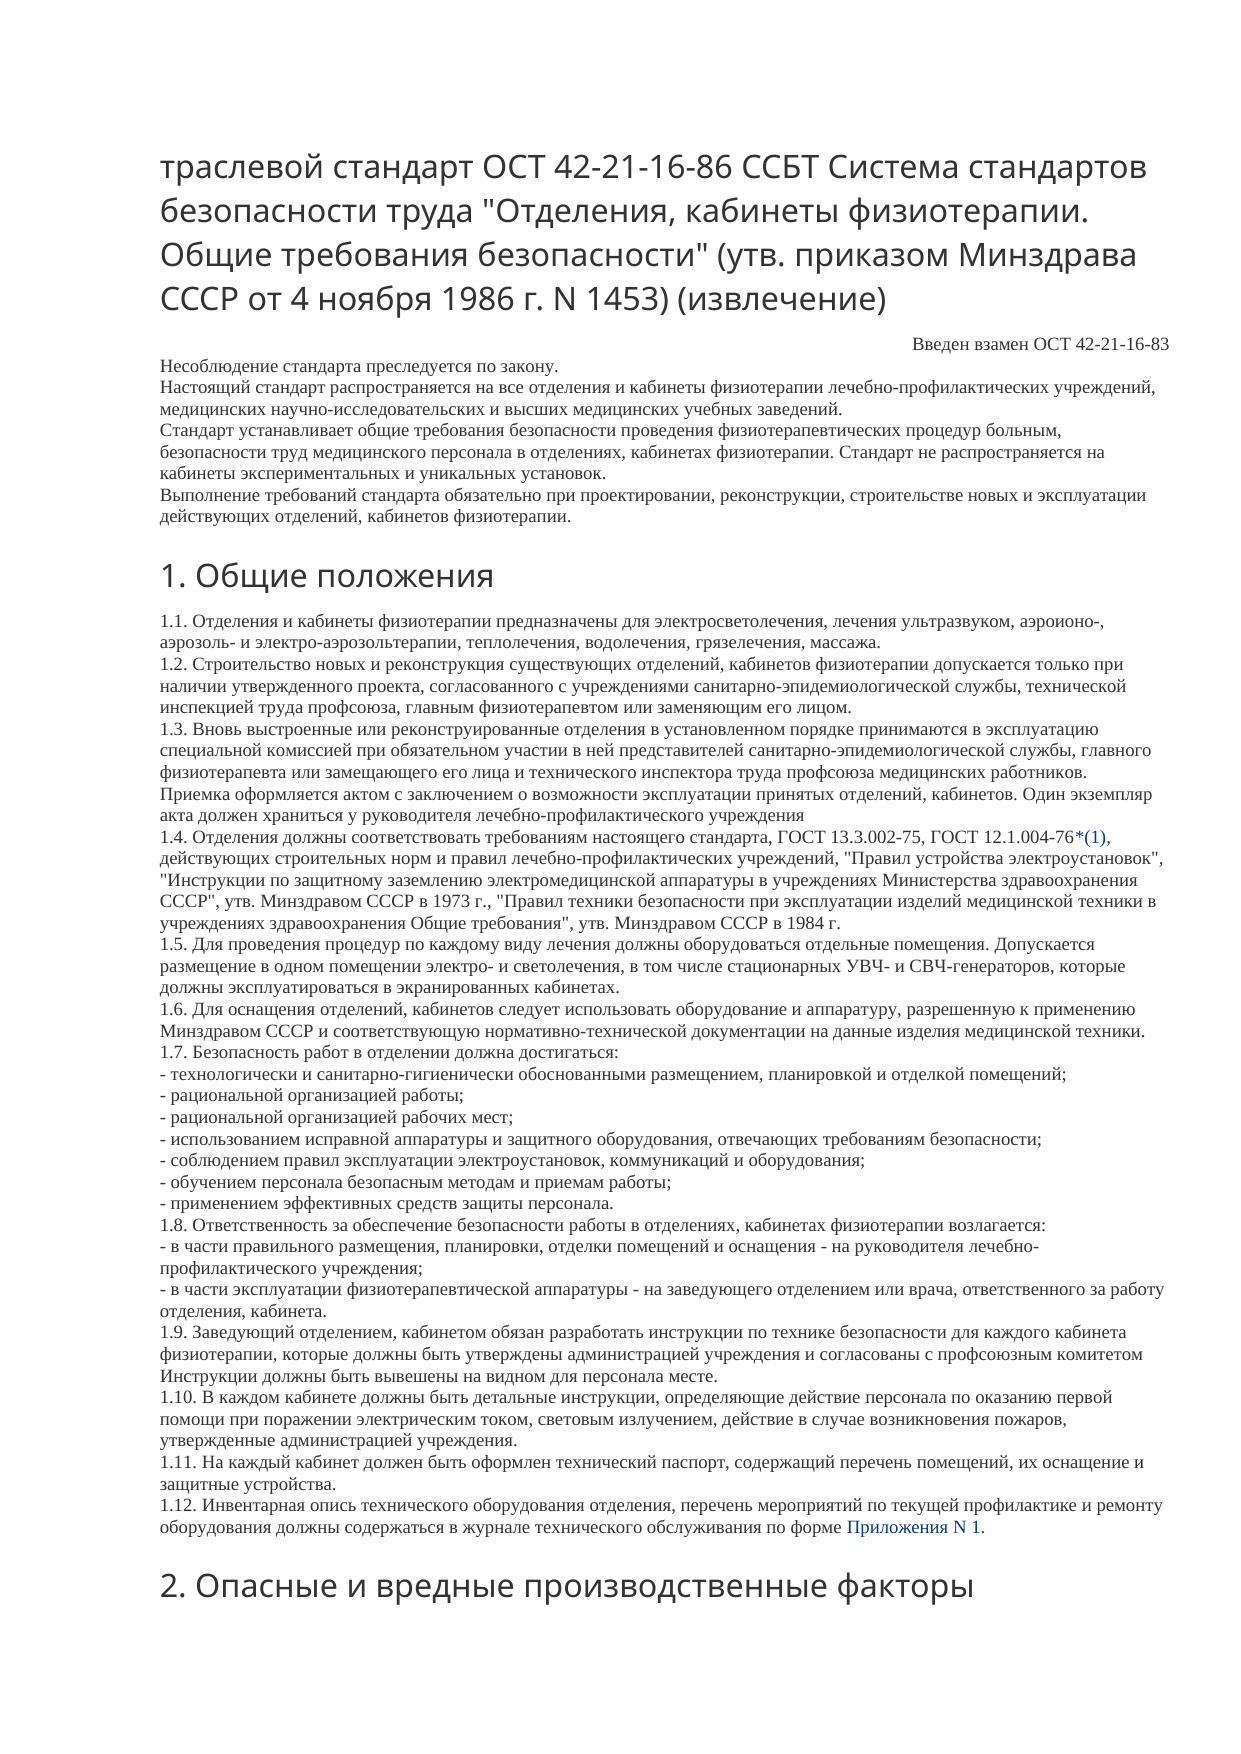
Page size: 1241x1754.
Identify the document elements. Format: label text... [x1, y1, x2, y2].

text 1. Общие положения [159, 553, 1169, 597]
text - применением эффективных средств защиты персонала. [159, 1192, 1169, 1214]
text Стандарт устанавливает общие требования безопасности проведения физиотерапевтических процедур больным, безопасности труд медицинского персонала в отделениях, кабинетах физиотерапии. Стандарт не распространяется на кабинеты экспериментальных и уникальных установок. [159, 419, 1169, 484]
text 1.4. Отделения должны соответствовать требованиям настоящего стандарта, ГОСТ 13.3.002-75, ГОСТ 12.1.004-76*(1), действующих строительных норм и правил лечебно-профилактических учреждений, "Правил устройства электроустановок", "Инструкции по защитному заземлению электромедицинской аппаратуры в учреждениях Министерства здравоохранения СССР", утв. Минздравом СССР в 1973 г., "Правил техники безопасности при эксплуатации изделий медицинской техники в учреждениях здравоохранения Общие требования", утв. Минздравом СССР в 1984 г. [159, 826, 1169, 933]
text 1.8. Ответственность за обеспечение безопасности работы в отделениях, кабинетах физиотерапии возлагается: [159, 1214, 1169, 1235]
text - использованием исправной аппаратуры и защитного оборудования, отвечающих требованиям безопасности; [159, 1127, 1169, 1149]
text - рациональной организацией работы; [159, 1084, 1169, 1106]
text 1.11. На каждый кабинет должен быть оформлен технический паспорт, содержащий перечень помещений, их оснащение и защитные устройства. [159, 1451, 1169, 1494]
text - в части эксплуатации физиотерапевтической аппаратуры - на заведующего отделением или врача, ответственного за работу отделения, кабинета. [159, 1278, 1169, 1321]
text 2. Опасные и вредные производственные факторы [159, 1563, 1169, 1607]
text Приемка оформляется актом с заключением о возможности эксплуатации принятых отделений, кабинетов. Один экземпляр акта должен храниться у руководителя лечебно-профилактического учреждения [159, 782, 1169, 826]
text 1.5. Для проведения процедур по каждому виду лечения должны оборудоваться отдельные помещения. Допускается размещение в одном помещении электро- и светолечения, в том числе стационарных УВЧ- и СВЧ-генераторов, которые должны эксплуатироваться в экранированных кабинетах. [159, 933, 1169, 998]
text 1.7. Безопасность работ в отделении должна достигаться: [159, 1041, 1169, 1063]
text - рациональной организацией рабочих мест; [159, 1106, 1169, 1127]
text 1.12. Инвентарная опись технического оборудования отделения, перечень мероприятий по текущей профилактике и ремонту оборудования должны содержаться в журнале технического обслуживания по форме Приложения N 1. [159, 1494, 1169, 1537]
text Введен взамен ОСТ 42-21-16-83 [159, 333, 1169, 354]
text 1.9. Заведующий отделением, кабинетом обязан разработать инструкции по технике безопасности для каждого кабинета физиотерапии, которые должны быть утверждены администрацией учреждения и согласованы с профсоюзным комитетом Инструкции должны быть вывешены на видном для персонала месте. [159, 1321, 1169, 1386]
text - в части правильного размещения, планировки, отделки помещений и оснащения - на руководителя лечебно-профилактического учреждения; [159, 1235, 1169, 1278]
text - обучением персонала безопасным методам и приемам работы; [159, 1171, 1169, 1192]
text 1.1. Отделения и кабинеты физиотерапии предназначены для электросветолечения, лечения ультразвуком, аэроионо-, аэрозоль- и электро-аэрозольтерапии, теплолечения, водолечения, грязелечения, массажа. [159, 610, 1169, 653]
text траслевой стандарт ОСТ 42-21-16-86 ССБТ Система стандартов безопасности труда "Отделения, кабинеты физиотерапии. Общие требования безопасности" (утв. приказом Минздрава СССР от 4 ноября 1986 г. N 1453) (извлечение) [159, 144, 1169, 320]
text Несоблюдение стандарта преследуется по закону. [159, 354, 1169, 376]
text Настоящий стандарт распространяется на все отделения и кабинеты физиотерапии лечебно-профилактических учреждений, медицинских научно-исследовательских и высших медицинских учебных заведений. [159, 376, 1169, 419]
text 1.6. Для оснащения отделений, кабинетов следует использовать оборудование и аппаратуру, разрешенную к применению Минздравом СССР и соответствующую нормативно-технической документации на данные изделия медицинской техники. [159, 998, 1169, 1041]
text - технологически и санитарно-гигиенически обоснованными размещением, планировкой и отделкой помещений; [159, 1063, 1169, 1084]
text Выполнение требований стандарта обязательно при проектировании, реконструкции, строительстве новых и эксплуатации действующих отделений, кабинетов физиотерапии. [159, 484, 1169, 527]
text - соблюдением правил эксплуатации электроустановок, коммуникаций и оборудования; [159, 1149, 1169, 1171]
text 1.2. Строительство новых и реконструкция существующих отделений, кабинетов физиотерапии допускается только при наличии утвержденного проекта, согласованного с учреждениями санитарно-эпидемиологической службы, технической инспекцией труда профсоюза, главным физиотерапевтом или заменяющим его лицом. [159, 653, 1169, 718]
text 1.3. Вновь выстроенные или реконструированные отделения в установленном порядке принимаются в эксплуатацию специальной комиссией при обязательном участии в ней представителей санитарно-эпидемиологической службы, главного физиотерапевта или замещающего его лица и технического инспектора труда профсоюза медицинских работников. [159, 718, 1169, 782]
text 1.10. В каждом кабинете должны быть детальные инструкции, определяющие действие персонала по оказанию первой помощи при поражении электрическим током, световым излучением, действие в случае возникновения пожаров, утвержденные администрацией учреждения. [159, 1386, 1169, 1451]
